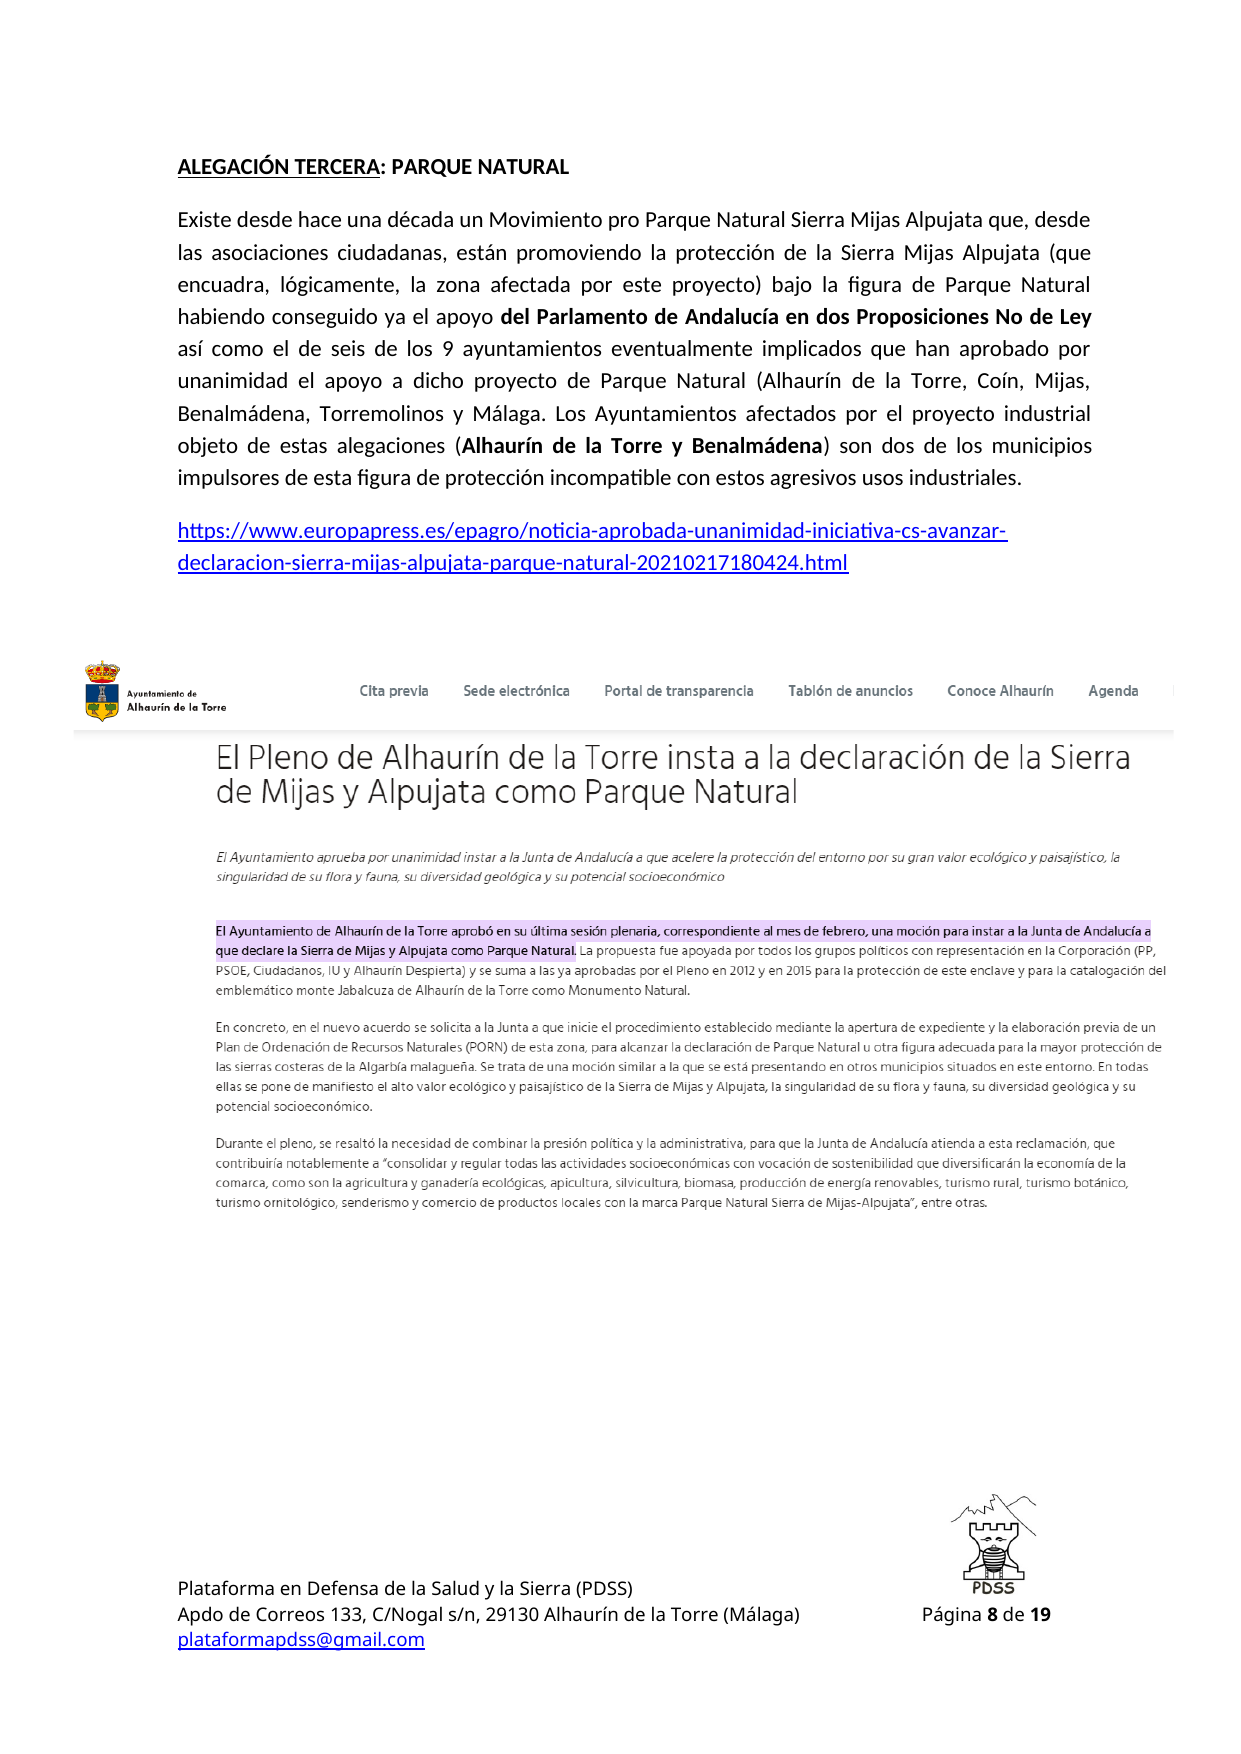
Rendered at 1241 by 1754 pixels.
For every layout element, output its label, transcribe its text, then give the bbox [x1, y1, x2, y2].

text ALEGACIÓN TERCERA: PARQUE NATURAL [177, 152, 1093, 181]
picture [73, 654, 1174, 1217]
text https://www.europapress.es/epagro/noticia-aprobada-unanimidad-iniciativa-cs-avanzar-declaracion-sierra-mijas-alpujata-parque-natural-20210217180424.html [177, 516, 1093, 576]
picture [921, 1489, 1063, 1596]
text Existe desde hace una década un Movimiento pro Parque Natural Sierra Mijas Alpujata que, desde las asociaciones ciudadanas, están promoviendo la protección de la Sierra Mijas Alpujata (que encuadra, lógicamente, la zona afectada por este proyecto) bajo la figura de Parque Natural habiendo conseguido ya el apoyo del Parlamento de Andalucía en dos Proposiciones No de Ley así como el de seis de los 9 ayuntamientos eventualmente implicados que han aprobado por unanimidad el apoyo a dicho proyecto de Parque Natural (Alhaurín de la Torre, Coín, Mijas, Benalmádena, Torremolinos y Málaga. Los Ayuntamientos afectados por el proyecto industrial objeto de estas alegaciones (Alhaurín de la Torre y Benalmádena) son dos de los municipios impulsores de esta figura de protección incompatible con estos agresivos usos industriales. [177, 206, 1093, 491]
